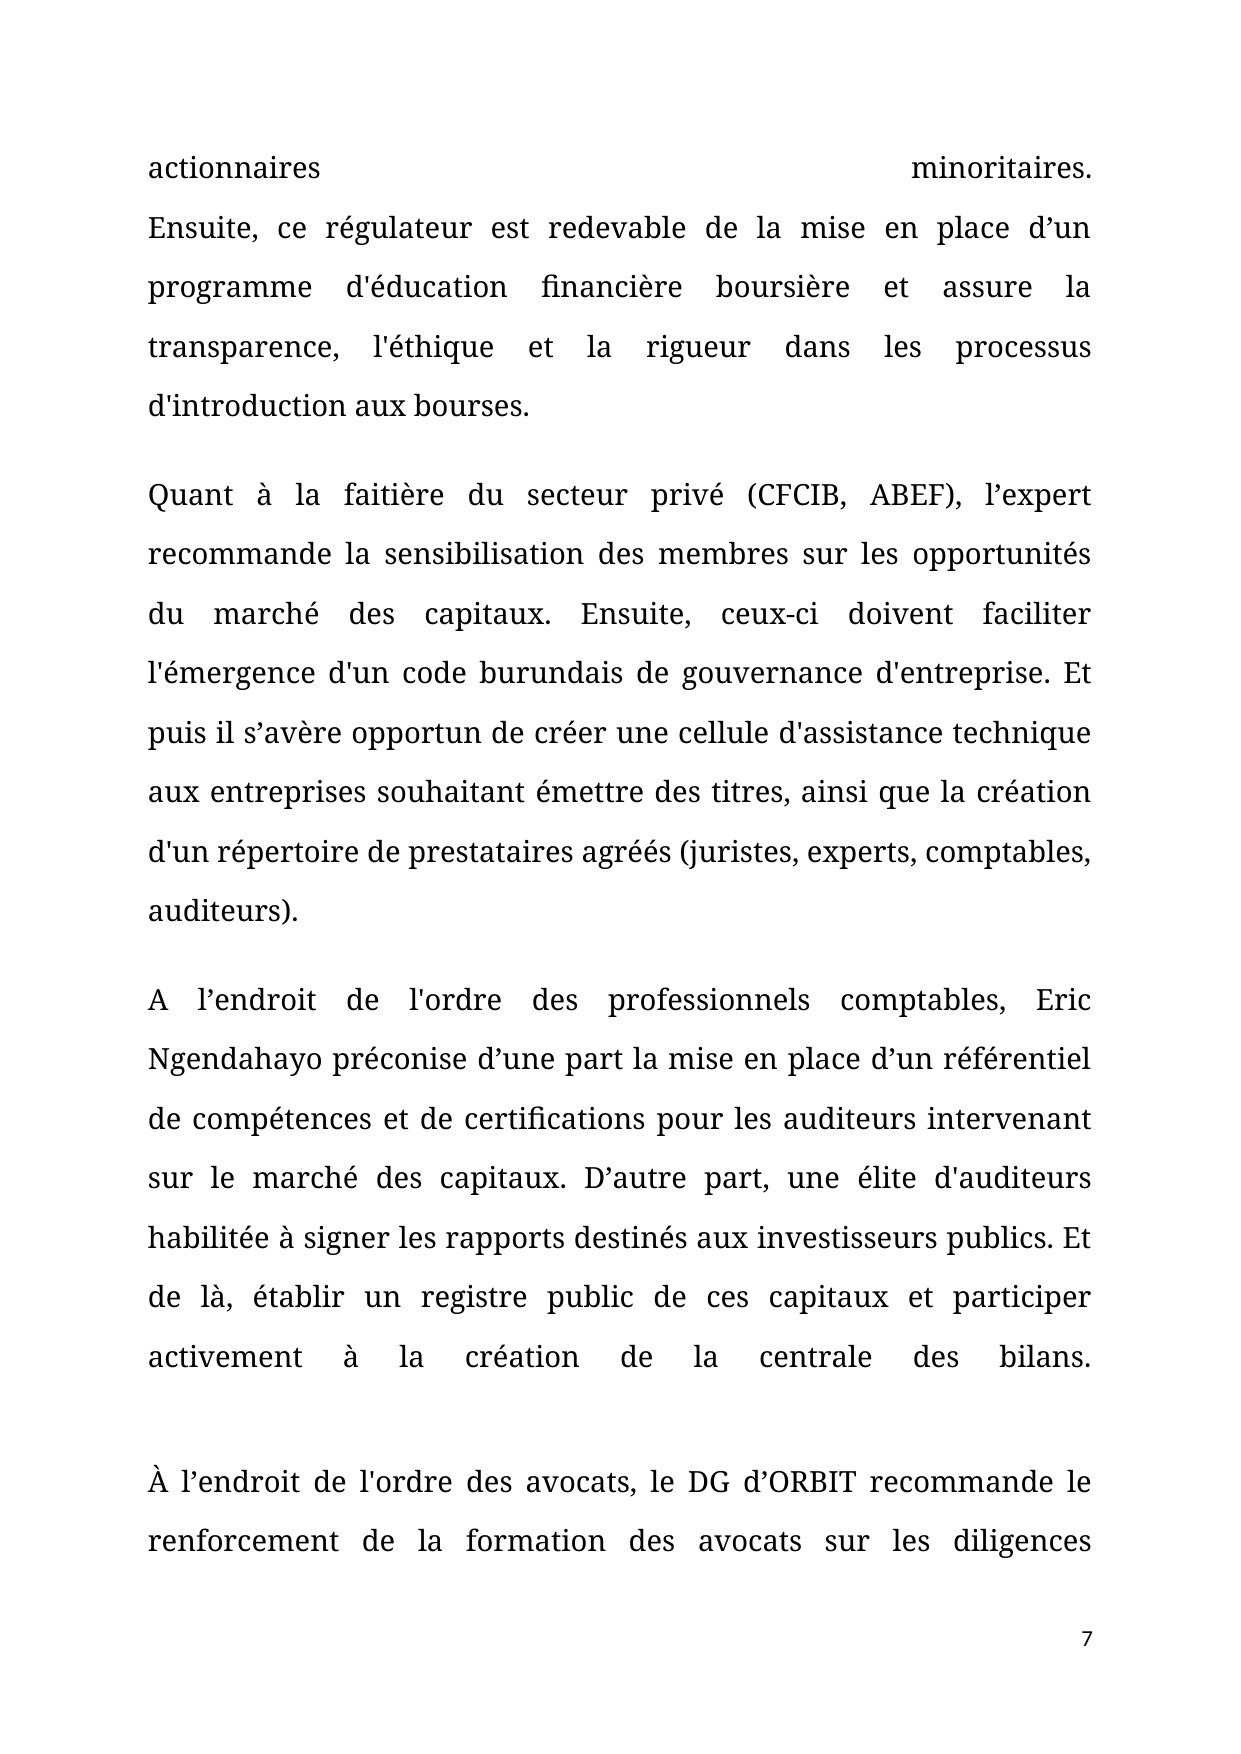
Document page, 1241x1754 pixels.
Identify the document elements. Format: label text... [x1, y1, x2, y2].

text A l’endroit de l'ordre des professionnels comptables, Eric Ngendahayo préconise d’une part la mise en place d’un référentiel de compétences et de certifications pour les auditeurs intervenant sur le marché des capitaux. D’autre part, une élite d'auditeurs habilitée à signer les rapports destinés aux investisseurs publics. Et de là, établir un registre public de ces capitaux et participer activement à la création de la centrale des bilans. [148, 979, 1093, 1418]
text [148, 148, 1093, 425]
text Quant à la faitière du secteur privé (CFCIB, ABEF), l’expert recommande la sensibilisation des membres sur les opportunités du marché des capitaux. Ensuite, ceux-ci doivent faciliter l'émergence d'un code burundais de gouvernance d'entreprise. Et puis il s’avère opportun de créer une cellule d'assistance technique aux entreprises souhaitant émettre des titres, ainsi que la création d'un répertoire de prestataires agréés (juristes, experts, comptables, auditeurs). [148, 474, 1093, 930]
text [148, 1461, 1093, 1560]
